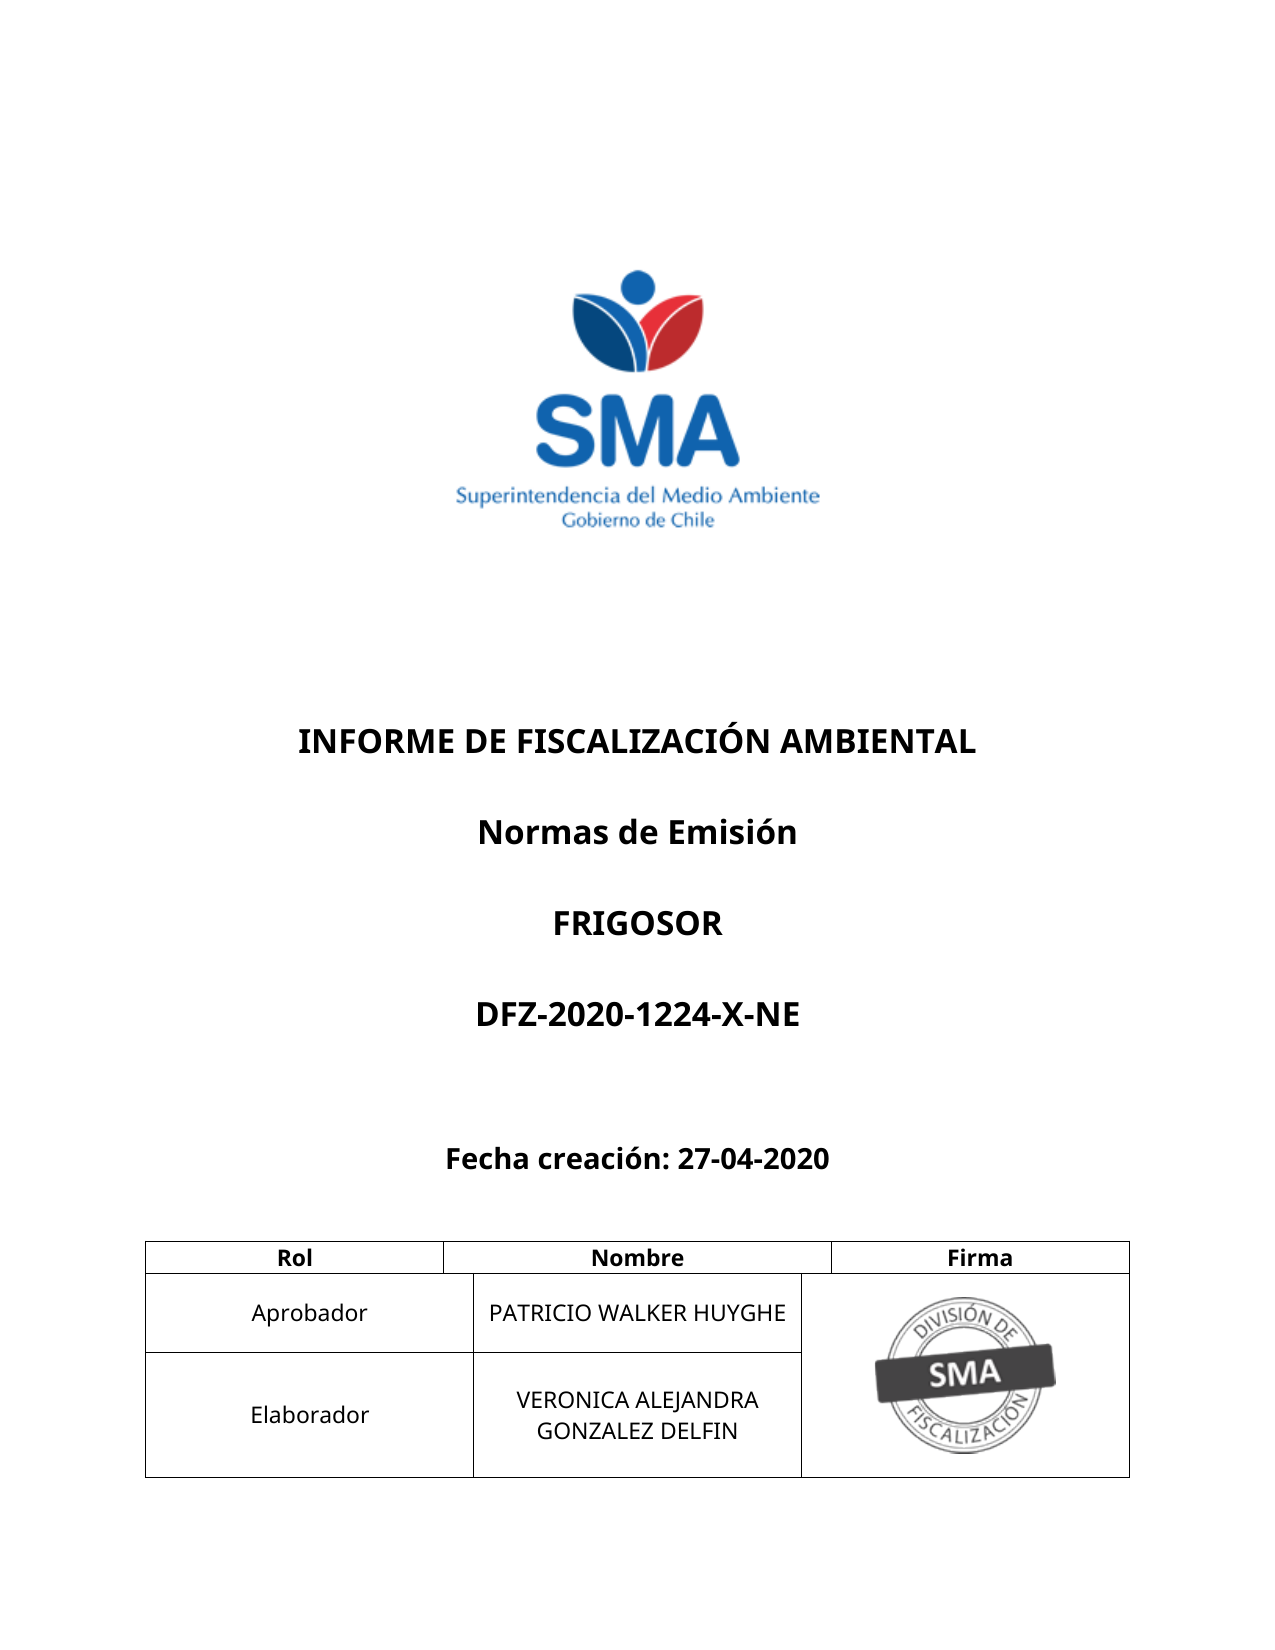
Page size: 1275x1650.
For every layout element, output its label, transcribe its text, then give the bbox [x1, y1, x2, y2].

table_cell Elaborador [146, 1353, 473, 1477]
table_header Firma [832, 1242, 1129, 1273]
text FRIGOSOR [146, 854, 1129, 945]
table_header Nombre [444, 1242, 831, 1273]
text Normas de Emisión [146, 764, 1129, 854]
table_cell VERONICA ALEJANDRA GONZALEZ DELFIN [474, 1353, 801, 1477]
table_cell PATRICIO WALKER HUYGHE [474, 1274, 801, 1352]
text DFZ-2020-1224-X-NE [146, 945, 1129, 1099]
table_cell Aprobador [146, 1274, 473, 1352]
picture [388, 250, 887, 548]
picture [874, 1297, 1056, 1454]
text INFORME DE FISCALIZACIÓN AMBIENTAL [146, 673, 1129, 764]
text Fecha creación: 27-04-2020 [146, 1099, 1129, 1241]
table_header Rol [146, 1242, 443, 1273]
table_cell [802, 1274, 1129, 1477]
